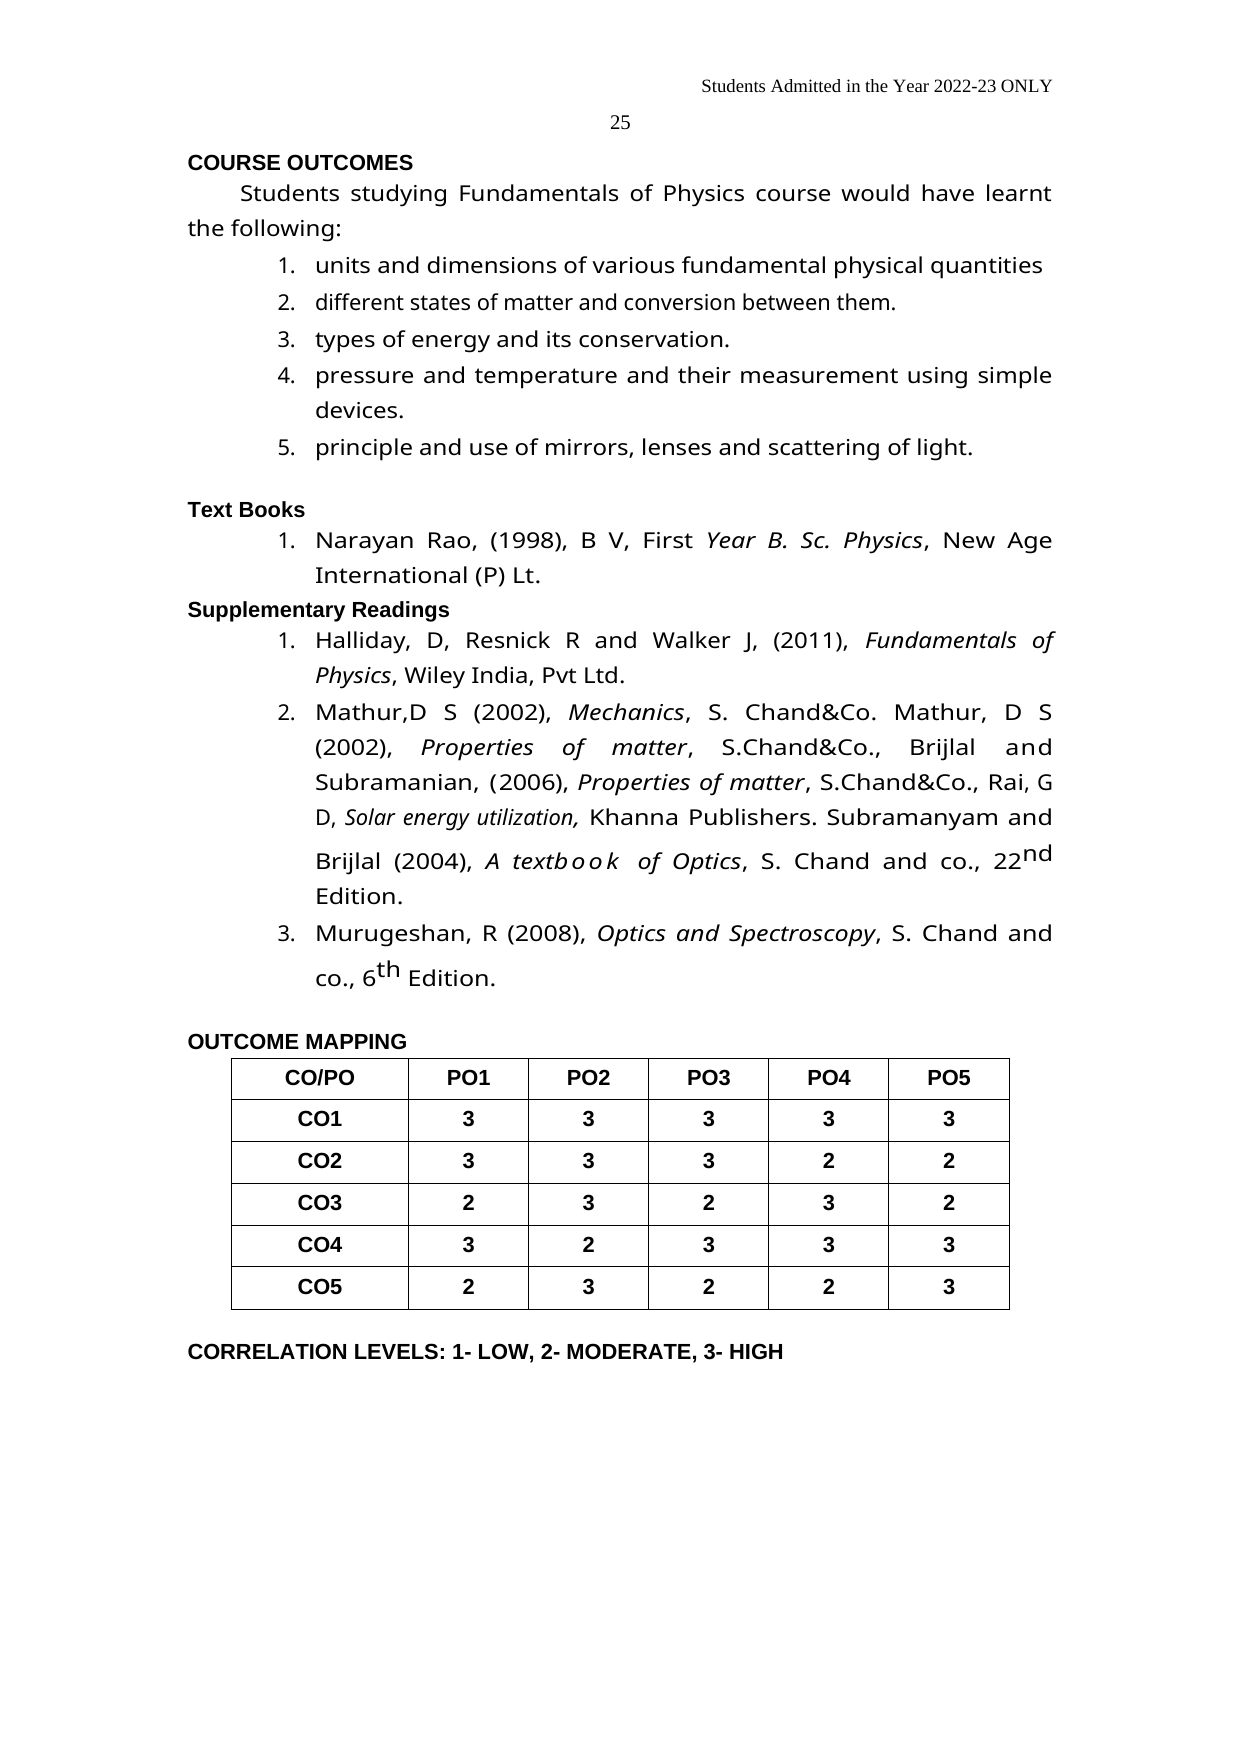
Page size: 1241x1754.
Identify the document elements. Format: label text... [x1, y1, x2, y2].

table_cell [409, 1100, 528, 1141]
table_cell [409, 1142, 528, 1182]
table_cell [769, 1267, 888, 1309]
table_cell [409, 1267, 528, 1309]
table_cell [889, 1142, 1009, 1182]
text OUTCOME MAPPING [187, 1029, 1053, 1054]
list Mathur,D S (2002), Mechanics, S. Chand&Co. Mathur, D S (2002), Properties of matter, S.Chand&Co., Brijlal and Subramanian, (2006), Properties of matter, S.Chand&Co., Rai, G D, Solar energy utilization, Khanna Publishers. Subramanyam and Brijlal (2004), A textbook of Optics, S. Chand and co., 22nd Edition. [277, 697, 1053, 911]
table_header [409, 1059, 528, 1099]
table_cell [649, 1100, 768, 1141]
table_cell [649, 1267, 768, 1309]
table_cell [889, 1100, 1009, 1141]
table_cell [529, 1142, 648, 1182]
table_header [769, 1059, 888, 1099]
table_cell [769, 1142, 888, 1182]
list different states of matter and conversion between them. [277, 287, 1053, 317]
list types of energy and its conservation. [277, 324, 1053, 353]
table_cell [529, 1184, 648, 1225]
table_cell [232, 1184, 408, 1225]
text Text Books [187, 497, 1053, 522]
list Halliday, D, Resnick R and Walker J, (2011), Fundamentals of Physics, Wiley India, Pvt Ltd. [277, 625, 1053, 690]
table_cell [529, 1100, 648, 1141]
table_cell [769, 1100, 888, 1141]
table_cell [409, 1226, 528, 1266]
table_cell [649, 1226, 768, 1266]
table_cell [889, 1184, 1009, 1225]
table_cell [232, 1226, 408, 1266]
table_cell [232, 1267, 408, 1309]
text Students studying Fundamentals of Physics course would have learnt the following: [187, 178, 1053, 243]
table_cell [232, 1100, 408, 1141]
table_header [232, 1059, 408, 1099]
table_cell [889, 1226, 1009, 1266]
text COURSE OUTCOMES [187, 150, 1053, 175]
text Supplementary Readings [187, 597, 1053, 622]
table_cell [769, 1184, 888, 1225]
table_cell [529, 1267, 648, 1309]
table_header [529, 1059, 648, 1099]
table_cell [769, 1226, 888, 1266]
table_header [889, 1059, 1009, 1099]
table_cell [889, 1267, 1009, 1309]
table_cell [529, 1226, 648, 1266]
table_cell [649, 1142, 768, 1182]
list principle and use of mirrors, lenses and scattering of light. [277, 432, 1053, 462]
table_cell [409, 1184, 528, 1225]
list pressure and temperature and their measurement using simple devices. [277, 361, 1053, 425]
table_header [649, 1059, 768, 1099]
text CORRELATION LEVELS: 1- LOW, 2- MODERATE, 3- HIGH [187, 1338, 1053, 1364]
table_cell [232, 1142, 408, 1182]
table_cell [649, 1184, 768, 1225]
list units and dimensions of various fundamental physical quantities [277, 250, 1053, 280]
list Narayan Rao, (1998), B V, First Year B. Sc. Physics, New Age International (P) Lt. [277, 526, 1053, 590]
list Murugeshan, R (2008), Optics and Spectroscopy, S. Chand and co., 6th Edition. [277, 918, 1053, 992]
